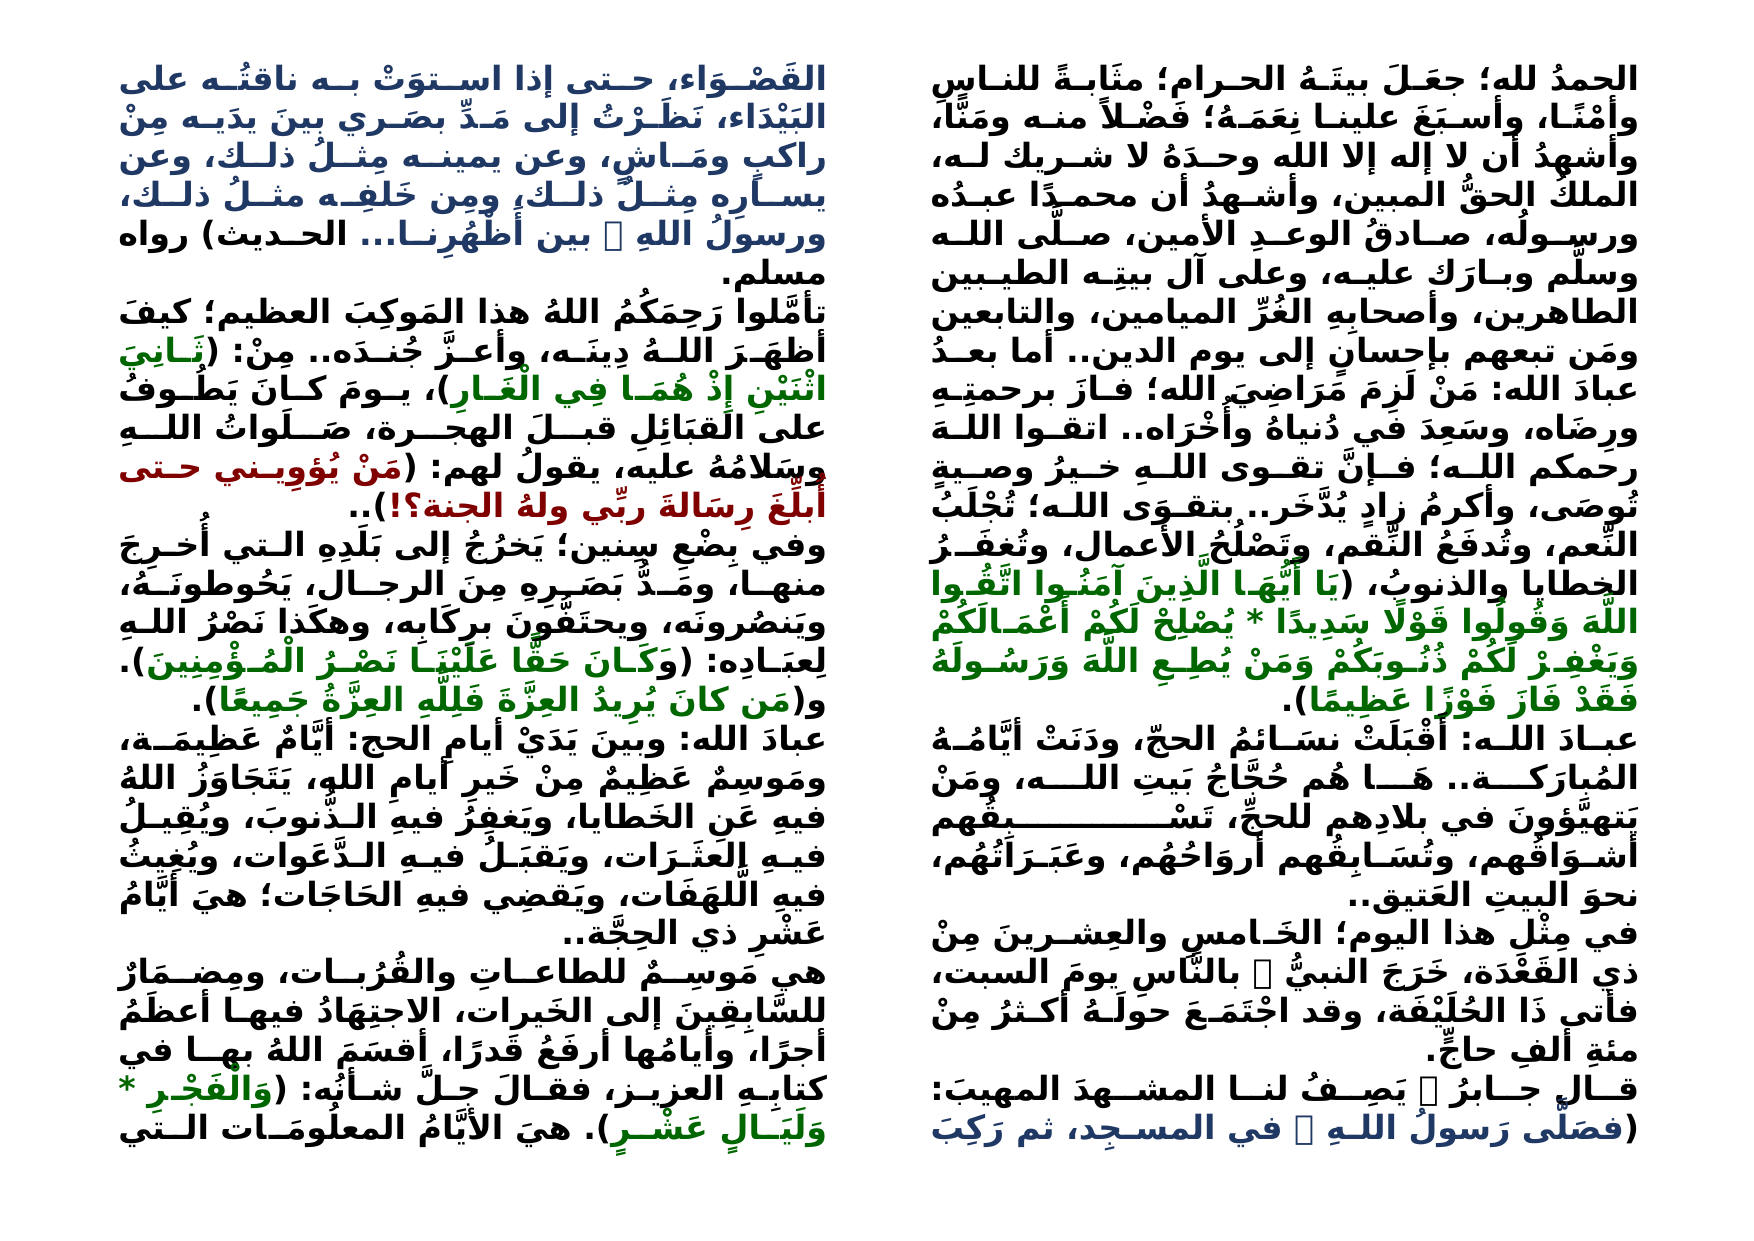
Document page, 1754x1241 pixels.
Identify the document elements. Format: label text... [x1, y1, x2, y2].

text عبادَ الله: وبينَ يَدَيْ أيامِ الحج: أيَّامٌ عَظِيمَة، ومَوسِمٌ عَظِيمٌ مِنْ خَيرِ أيامِ الله، يَتَجَاوَزُ اللهُ فيهِ عَنِ الخَطايا، ويَغفِرُ فيهِ الذُّنوبَ، ويُقِيلُ فيهِ العثَرَات، ويَقبَلُ فيهِ الدَّعَوات، ويُغِيثُ فيهِ الَّلهَفَات، ويَقضِي فيهِ الحَاجَات؛ هيَ أيَّامُ عَشْرِ ذي الحِجَّة.. [118, 719, 827, 953]
text عبادَ الله: أَقْبَلَتْ نسَائمُ الحجّ، ودَنَتْ أيَّامُهُ المُبارَكة.. هَا هُم حُجَّاجُ بَيتِ الله، ومَنْ يَتهيَّؤونَ في بلادِهم للحجِّ، تَسْبِقُهم أشوَاقُهم، وتُسَابِقُهم أروَاحُهُم، وعَبَرَاتُهُم، نحوَ البيتِ العَتيق.. [930, 719, 1639, 914]
text قال جابرُ يَصِفُ لنا المشهدَ المهيبَ: (فصَلَّى رَسولُ اللهِ في المسجِد، ثم رَكِبَ القَصْوَاء، حتى إذا استوَتْ به ناقتُه على البَيْدَاء، نَظَرْتُ إلى مَدِّ بصَري بينَ يدَيه مِنْ راكبٍ ومَاشٍ، وعن يمينه مِثلُ ذلك، وعن يسارِه مِثلُ ذلك، ومِن خَلفِه مثلُ ذلك، ورسولُ اللهِ بين أَظْهُرِنا... الحديث) رواه مسلم. [930, 1069, 1639, 1147]
text قال جابرُ يَصِفُ لنا المشهدَ المهيبَ: (فصَلَّى رَسولُ اللهِ في المسجِد، ثم رَكِبَ القَصْوَاء، حتى إذا استوَتْ به ناقتُه على البَيْدَاء، نَظَرْتُ إلى مَدِّ بصَري بينَ يدَيه مِنْ راكبٍ ومَاشٍ، وعن يمينه مِثلُ ذلك، وعن يسارِه مِثلُ ذلك، ومِن خَلفِه مثلُ ذلك، ورسولُ اللهِ بين أَظْهُرِنا... الحديث) رواه مسلم. [118, 59, 827, 292]
text وفي بِضْعِ سِنين؛ يَخرُجُ إلى بَلَدِهِ التي أُخرِجَ منها، ومَدُّ بَصَرِهِ مِنَ الرجال، يَحُوطونَهُ، ويَنصُرونَه، ويحتَفُّونَ برِكَابِه، وهكَذا نَصْرُ اللهِ لِعبَادِه: (وَكَانَ حَقًّا عَلَيْنَا نَصْرُ الْمُؤْمِنِينَ). و(مَن كانَ يُرِيدُ العِزَّةَ فَلِلَّهِ العِزَّةُ جَمِيعًا). [118, 525, 827, 719]
text في مِثْلِ هذا اليوم؛ الخَامسِ والعِشرينَ مِنْ ذي القَعْدَة، خَرَجَ النبيُّ بالنَّاسِ يومَ السبت، فأتى ذَا الحُلَيْفَة، وقد اجْتَمَعَ حولَهُ أكثرُ مِنْ مئةِ ألفِ حاجٍّ. [930, 914, 1639, 1069]
text الحمدُ لله؛ جعَلَ بيتَهُ الحرام؛ مثَابةً للناسِ وأمْنًا، وأسبَغَ علينا نِعَمَهُ؛ فَضْلاً منه ومَنًّا، وأشهدُ أن لا إله إلا الله وحدَهُ لا شريك له، الملكُ الحقُّ المبين، وأشهدُ أن محمدًا عبدُه ورسولُه، صادقُ الوعدِ الأمين، صلَّى الله وسلَّم وبارَك عليه، وعلى آل بيتِه الطيبين الطاهرين، وأصحابِهِ الغُرِّ الميامين، والتابعين ومَن تبعهم بإحسانٍ إلى يوم الدين.. أما بعدُ عبادَ الله: مَنْ لَزِمَ مَرَاضِيَ الله؛ فازَ برحمتِهِ ورِضَاه، وسَعِدَ في دُنياهُ وأُخْرَاه.. اتقوا اللهَ رحمكم الله؛ فإنَّ تقوى اللهِ خيرُ وصيةٍ تُوصَى، وأكرمُ زادٍ يُدَّخَر.. بتقوَى الله؛ تُجْلَبُ النِّعم، وتُدفَعُ النِّقم، وتَصْلُحُ الأعمال، وتُغفَرُ الخطايا والذنوبُ، (يَا أَيُّهَا الَّذِينَ آمَنُوا اتَّقُوا اللَّهَ وَقُولُوا قَوْلًا سَدِيدًا * يُصْلِحْ لَكُمْ أَعْمَالَكُمْ وَيَغْفِرْ لَكُمْ ذُنُوبَكُمْ وَمَنْ يُطِعِ اللَّهَ وَرَسُولَهُ فَقَدْ فَازَ فَوْزًا عَظِيمًا). [930, 59, 1639, 719]
text تأمَّلوا رَحِمَكُمُ اللهُ هذا المَوكِبَ العظيم؛ كيفَ أظهَرَ اللهُ دِينَه، وأعزَّ جُندَه.. مِنْ: (ثَانِيَ اثْنَيْنِ إِذْ هُمَا فِي الْغَارِ)، يومَ كانَ يَطُوفُ على القبَائِلِ قبلَ الهجرة، صَلَواتُ اللهِ وسَلامُهُ عليه، يقولُ لهم: (مَنْ يُؤوِيني حتى أُبلِّغَ رِسَالةَ ربِّي ولهُ الجنة؟!).. [118, 292, 827, 525]
